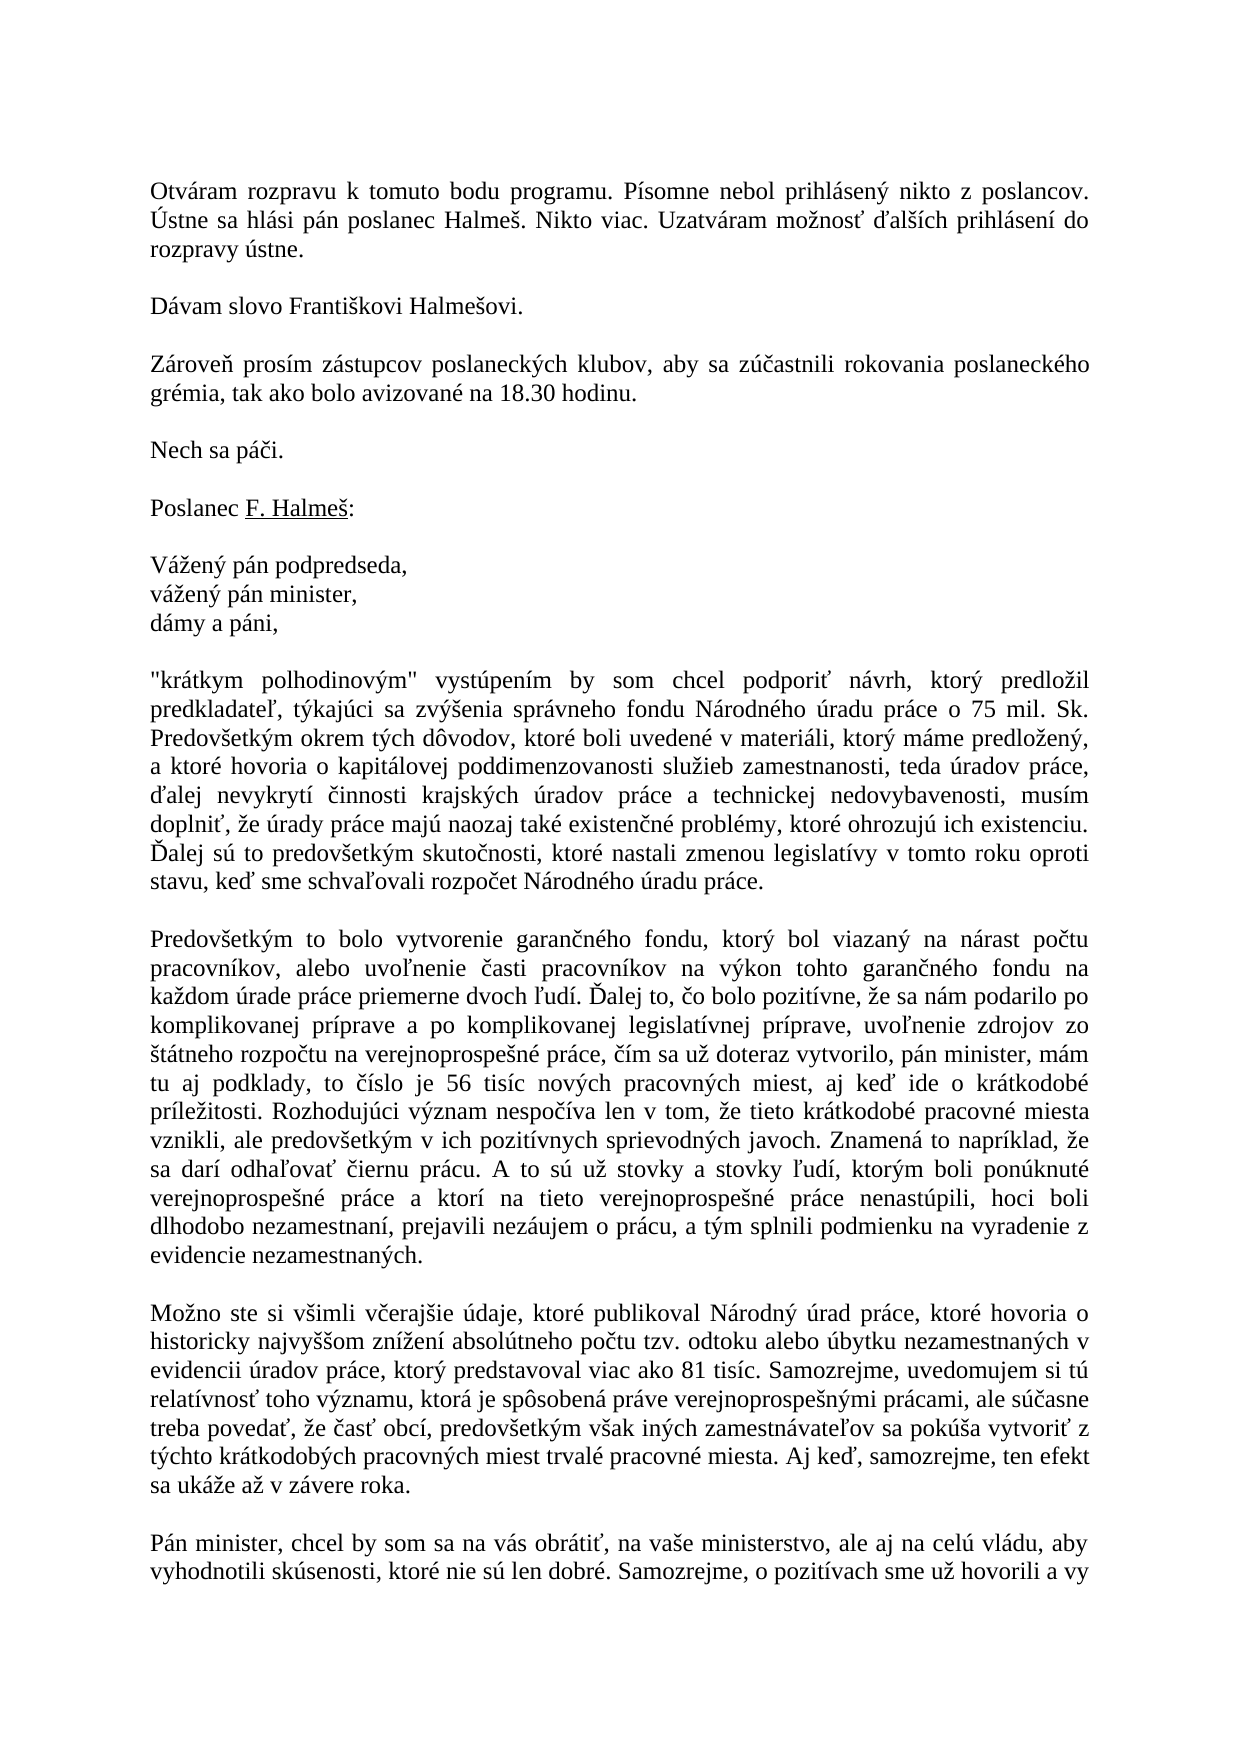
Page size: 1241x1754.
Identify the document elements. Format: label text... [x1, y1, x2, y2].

text Otváram rozpravu k tomuto bodu programu. Písomne nebol prihlásený nikto z poslancov. Ústne sa hlási pán poslanec Halmeš. Nikto viac. Uzatváram možnosť ďalších prihlásení do rozpravy ústne. [150, 176, 1090, 263]
text vážený pán minister, [150, 579, 1090, 608]
text Možno ste si všimli včerajšie údaje, ktoré publikoval Národný úrad práce, ktoré hovoria o historicky najvyššom znížení absolútneho počtu tzv. odtoku alebo úbytku nezamestnaných v evidencii úradov práce, ktorý predstavoval viac ako 81 tisíc. Samozrejme, uvedomujem si tú relatívnosť toho významu, ktorá je spôsobená práve verejnoprospešnými prácami, ale súčasne treba povedať, že časť obcí, predovšetkým však iných zamestnávateľov sa pokúša vytvoriť z týchto krátkodobých pracovných miest trvalé pracovné miesta. Aj keď, samozrejme, ten efekt sa ukáže až v závere roka. [150, 1298, 1090, 1499]
text Vážený pán podpredseda, [150, 550, 1090, 579]
text Nech sa páči. [150, 435, 1090, 464]
text Predovšetkým to bolo vytvorenie garančného fondu, ktorý bol viazaný na nárast počtu pracovníkov, alebo uvoľnenie časti pracovníkov na výkon tohto garančného fondu na každom úrade práce priemerne dvoch ľudí. Ďalej to, čo bolo pozitívne, že sa nám podarilo po komplikovanej príprave a po komplikovanej legislatívnej príprave, uvoľnenie zdrojov zo štátneho rozpočtu na verejnoprospešné práce, čím sa už doteraz vytvorilo, pán minister, mám tu aj podklady, to číslo je 56 tisíc nových pracovných miest, aj keď ide o krátkodobé príležitosti. Rozhodujúci význam nespočíva len v tom, že tieto krátkodobé pracovné miesta vznikli, ale predovšetkým v ich pozitívnych sprievodných javoch. Znamená to napríklad, že sa darí odhaľovať čiernu prácu. A to sú už stovky a stovky ľudí, ktorým boli ponúknuté verejnoprospešné práce a ktorí na tieto verejnoprospešné práce nenastúpili, hoci boli dlhodobo nezamestnaní, prejavili nezáujem o prácu, a tým splnili podmienku na vyradenie z evidencie nezamestnaných. [150, 924, 1090, 1269]
text Dávam slovo Františkovi Halmešovi. [150, 291, 1090, 320]
text Poslanec F. Halmeš: [150, 493, 1090, 521]
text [150, 1528, 1090, 1585]
text Zároveň prosím zástupcov poslaneckých klubov, aby sa zúčastnili rokovania poslaneckého grémia, tak ako bolo avizované na 18.30 hodinu. [150, 349, 1090, 406]
text "krátkym polhodinovým" vystúpením by som chcel podporiť návrh, ktorý predložil predkladateľ, týkajúci sa zvýšenia správneho fondu Národného úradu práce o 75 mil. Sk. Predovšetkým okrem tých dôvodov, ktoré boli uvedené v materiáli, ktorý máme predložený, a ktoré hovoria o kapitálovej poddimenzovanosti služieb zamestnanosti, teda úradov práce, ďalej nevykrytí činnosti krajských úradov práce a technickej nedovybavenosti, musím doplniť, že úrady práce majú naozaj také existenčné problémy, ktoré ohrozujú ich existenciu. Ďalej sú to predovšetkým skutočnosti, ktoré nastali zmenou legislatívy v tomto roku oproti stavu, keď sme schvaľovali rozpočet Národného úradu práce. [150, 665, 1090, 895]
text dámy a páni, [150, 608, 1090, 636]
